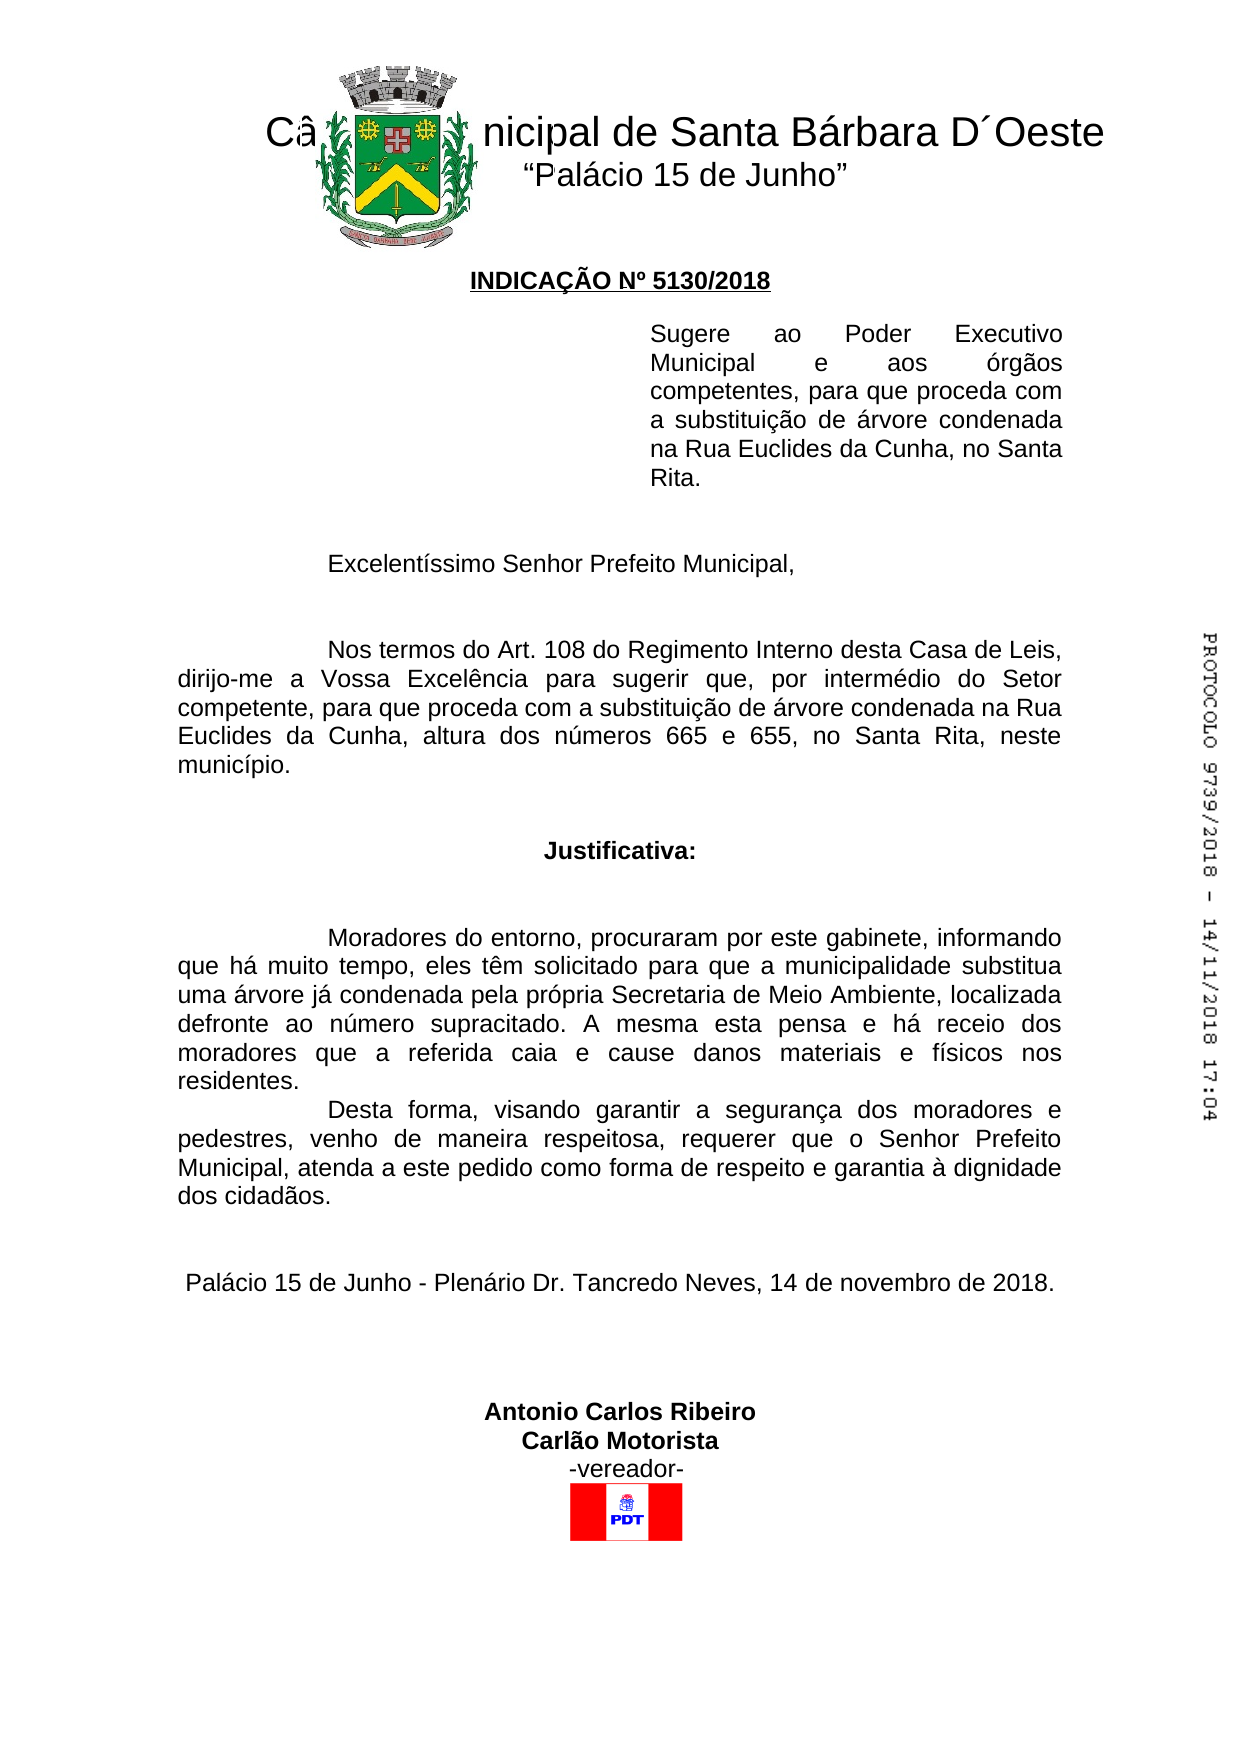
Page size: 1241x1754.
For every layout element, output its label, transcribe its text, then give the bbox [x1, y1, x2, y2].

title INDICAÇÃO Nº 5130/2018 [177, 266, 1063, 294]
text Nos termos do Art. 108 do Regimento Interno desta Casa de Leis, dirijo-me a Vossa Excelência para sugerir que, por intermédio do Setor competente, para que proceda com a substituição de árvore condenada na Rua Euclides da Cunha, altura dos números 665 e 655, no Santa Rita, neste município. [177, 635, 1063, 779]
text Moradores do entorno, procuraram por este gabinete, informando que há muito tempo, eles têm solicitado para que a municipalidade substitua uma árvore já condenada pela própria Secretaria de Meio Ambiente, localizada defronte ao número supracitado. A mesma esta pensa e há receio dos moradores que a referida caia e cause danos materiais e físicos nos residentes. [177, 922, 1063, 1095]
picture [315, 66, 485, 255]
text Excelentíssimo Senhor Prefeito Municipal, [177, 549, 1063, 577]
text Carlão Motorista [177, 1426, 1063, 1454]
text Justificativa: [177, 836, 1063, 865]
picture [1177, 629, 1241, 1125]
text -vereador- [177, 1454, 1063, 1483]
text Palácio 15 de Junho - Plenário Dr. Tancredo Neves, 14 de novembro de 2018. [177, 1267, 1063, 1296]
text Sugere ao Poder Executivo Municipal e aos órgãos competentes, para que proceda com a substituição de árvore condenada na Rua Euclides da Cunha, no Santa Rita. [650, 319, 1063, 491]
text Antonio Carlos Ribeiro [177, 1397, 1063, 1426]
picture [570, 1483, 683, 1541]
text Desta forma, visando garantir a segurança dos moradores e pedestres, venho de maneira respeitosa, requerer que o Senhor Prefeito Municipal, atenda a este pedido como forma de respeito e garantia à dignidade dos cidadãos. [177, 1095, 1063, 1210]
